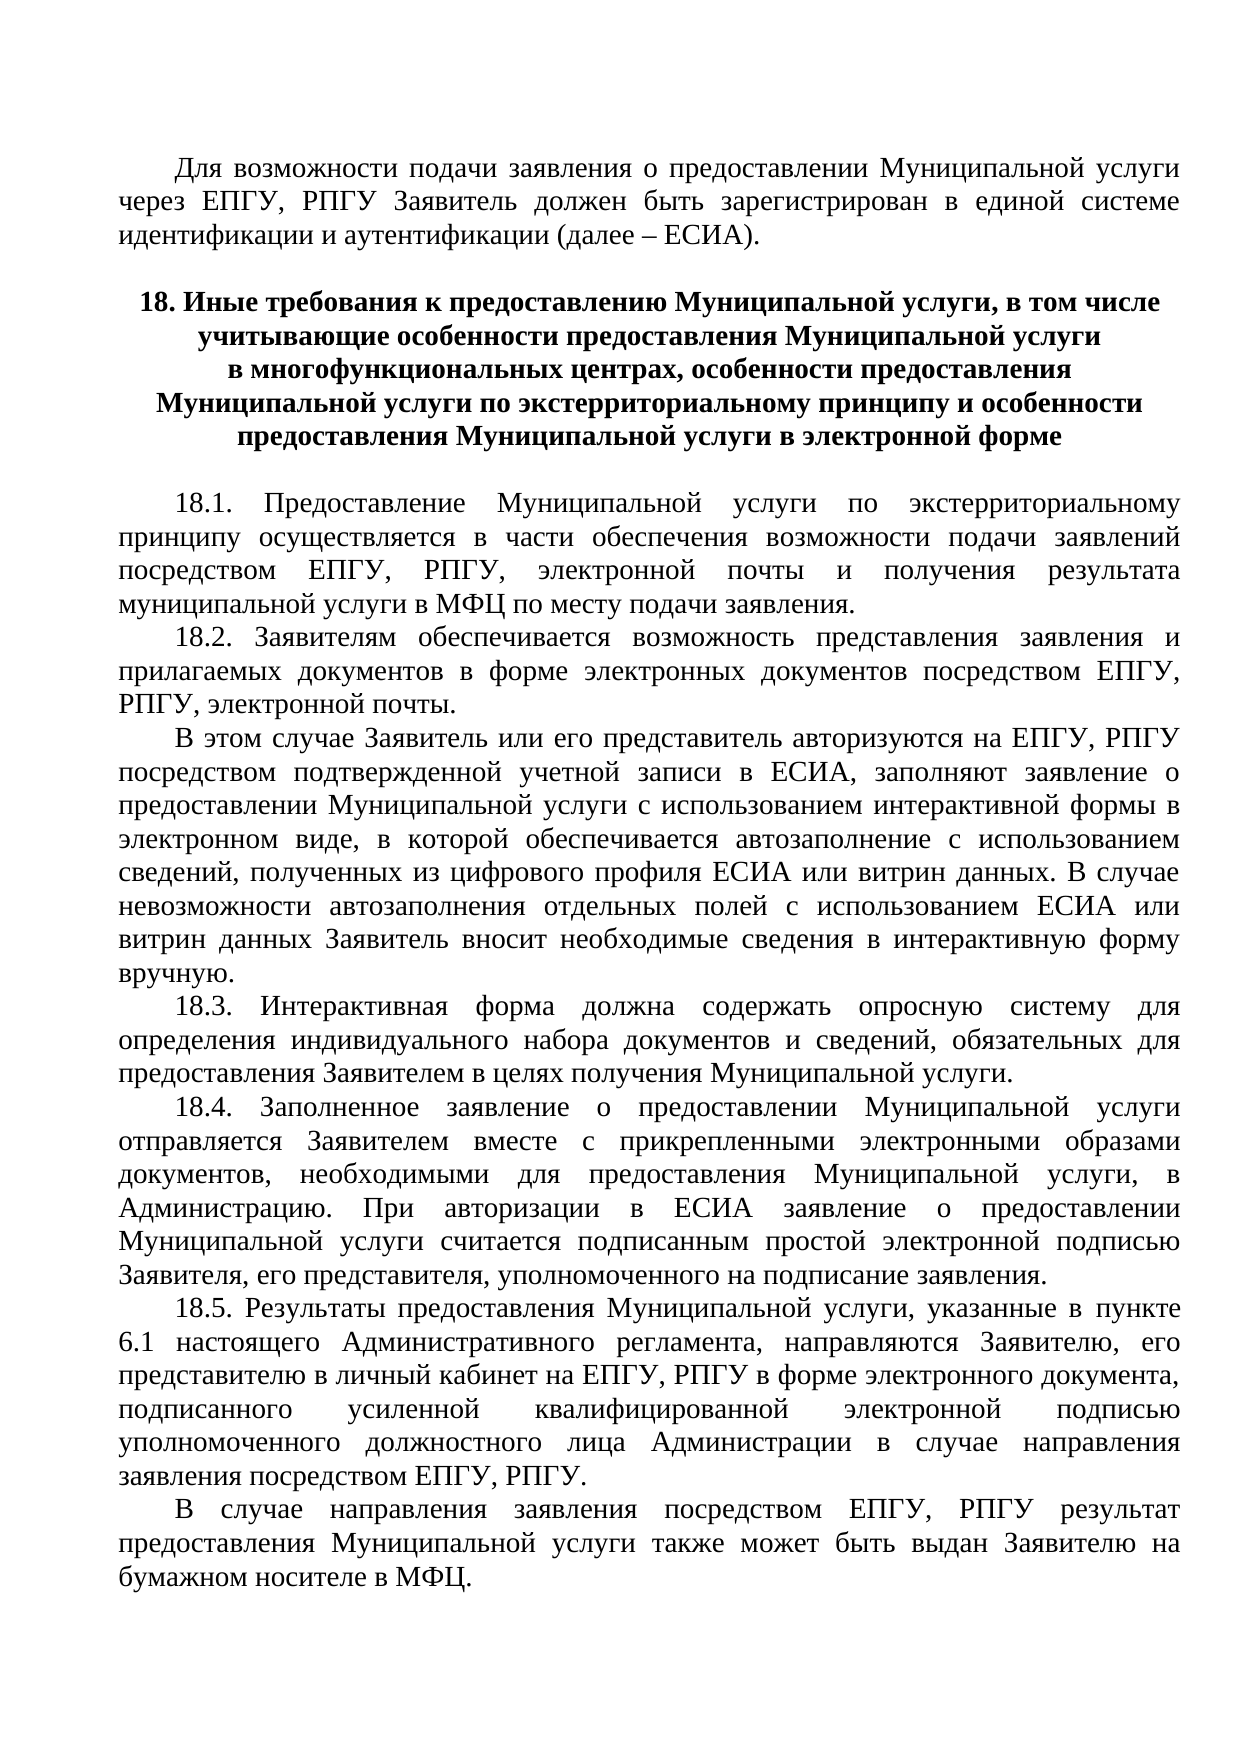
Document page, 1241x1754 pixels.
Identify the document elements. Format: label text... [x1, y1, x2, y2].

text 18. Иные требования к предоставлению Муниципальной услуги, в том числе учитывающие особенности предоставления Муниципальной услуги [118, 284, 1181, 351]
text Муниципальной услуги по экстерриториальному принципу и особенности предоставления Муниципальной услуги в электронной форме [118, 385, 1181, 452]
text 18.5. Результаты предоставления Муниципальной услуги, указанные в пункте 6.1 настоящего Административного регламента, направляются Заявителю, его представителю в личный кабинет на ЕПГУ, РПГУ в форме электронного документа, подписанного усиленной квалифицированной электронной подписью уполномоченного должностного лица Администрации в случае направления заявления посредством ЕПГУ, РПГУ. [118, 1290, 1181, 1492]
text 18.4. Заполненное заявление о предоставлении Муниципальной услуги отправляется Заявителем вместе с прикрепленными электронными образами документов, необходимыми для предоставления Муниципальной услуги, в Администрацию. При авторизации в ЕСИА заявление о предоставлении Муниципальной услуги считается подписанным простой электронной подписью Заявителя, его представителя, уполномоченного на подписание заявления. [118, 1089, 1181, 1290]
text 18.2. Заявителям обеспечивается возможность представления заявления и прилагаемых документов в форме электронных документов посредством ЕПГУ, РПГУ, электронной почты. [118, 619, 1181, 720]
text 18.3. Интерактивная форма должна содержать опросную систему для определения индивидуального набора документов и сведений, обязательных для предоставления Заявителем в целях получения Муниципальной услуги. [118, 988, 1181, 1089]
text В этом случае Заявитель или его представитель авторизуются на ЕПГУ, РПГУ посредством подтвержденной учетной записи в ЕСИА, заполняют заявление о предоставлении Муниципальной услуги с использованием интерактивной формы в электронном виде, в которой обеспечивается автозаполнение с использованием сведений, полученных из цифрового профиля ЕСИА или витрин данных. В случае невозможности автозаполнения отдельных полей с использованием ЕСИА или витрин данных Заявитель вносит необходимые сведения в интерактивную форму вручную. [118, 720, 1181, 988]
text В случае направления заявления посредством ЕПГУ, РПГУ результат предоставления Муниципальной услуги также может быть выдан Заявителю на бумажном носителе в МФЦ. [118, 1492, 1181, 1592]
text в многофункциональных центрах, особенности предоставления [118, 351, 1181, 385]
text 18.1. Предоставление Муниципальной услуги по экстерриториальному принципу осуществляется в части обеспечения возможности подачи заявлений посредством ЕПГУ, РПГУ, электронной почты и получения результата муниципальной услуги в МФЦ по месту подачи заявления. [118, 485, 1181, 619]
text Для возможности подачи заявления о предоставлении Муниципальной услуги через ЕПГУ, РПГУ Заявитель должен быть зарегистрирован в единой системе идентификации и аутентификации (далее – ЕСИА). [118, 150, 1181, 251]
